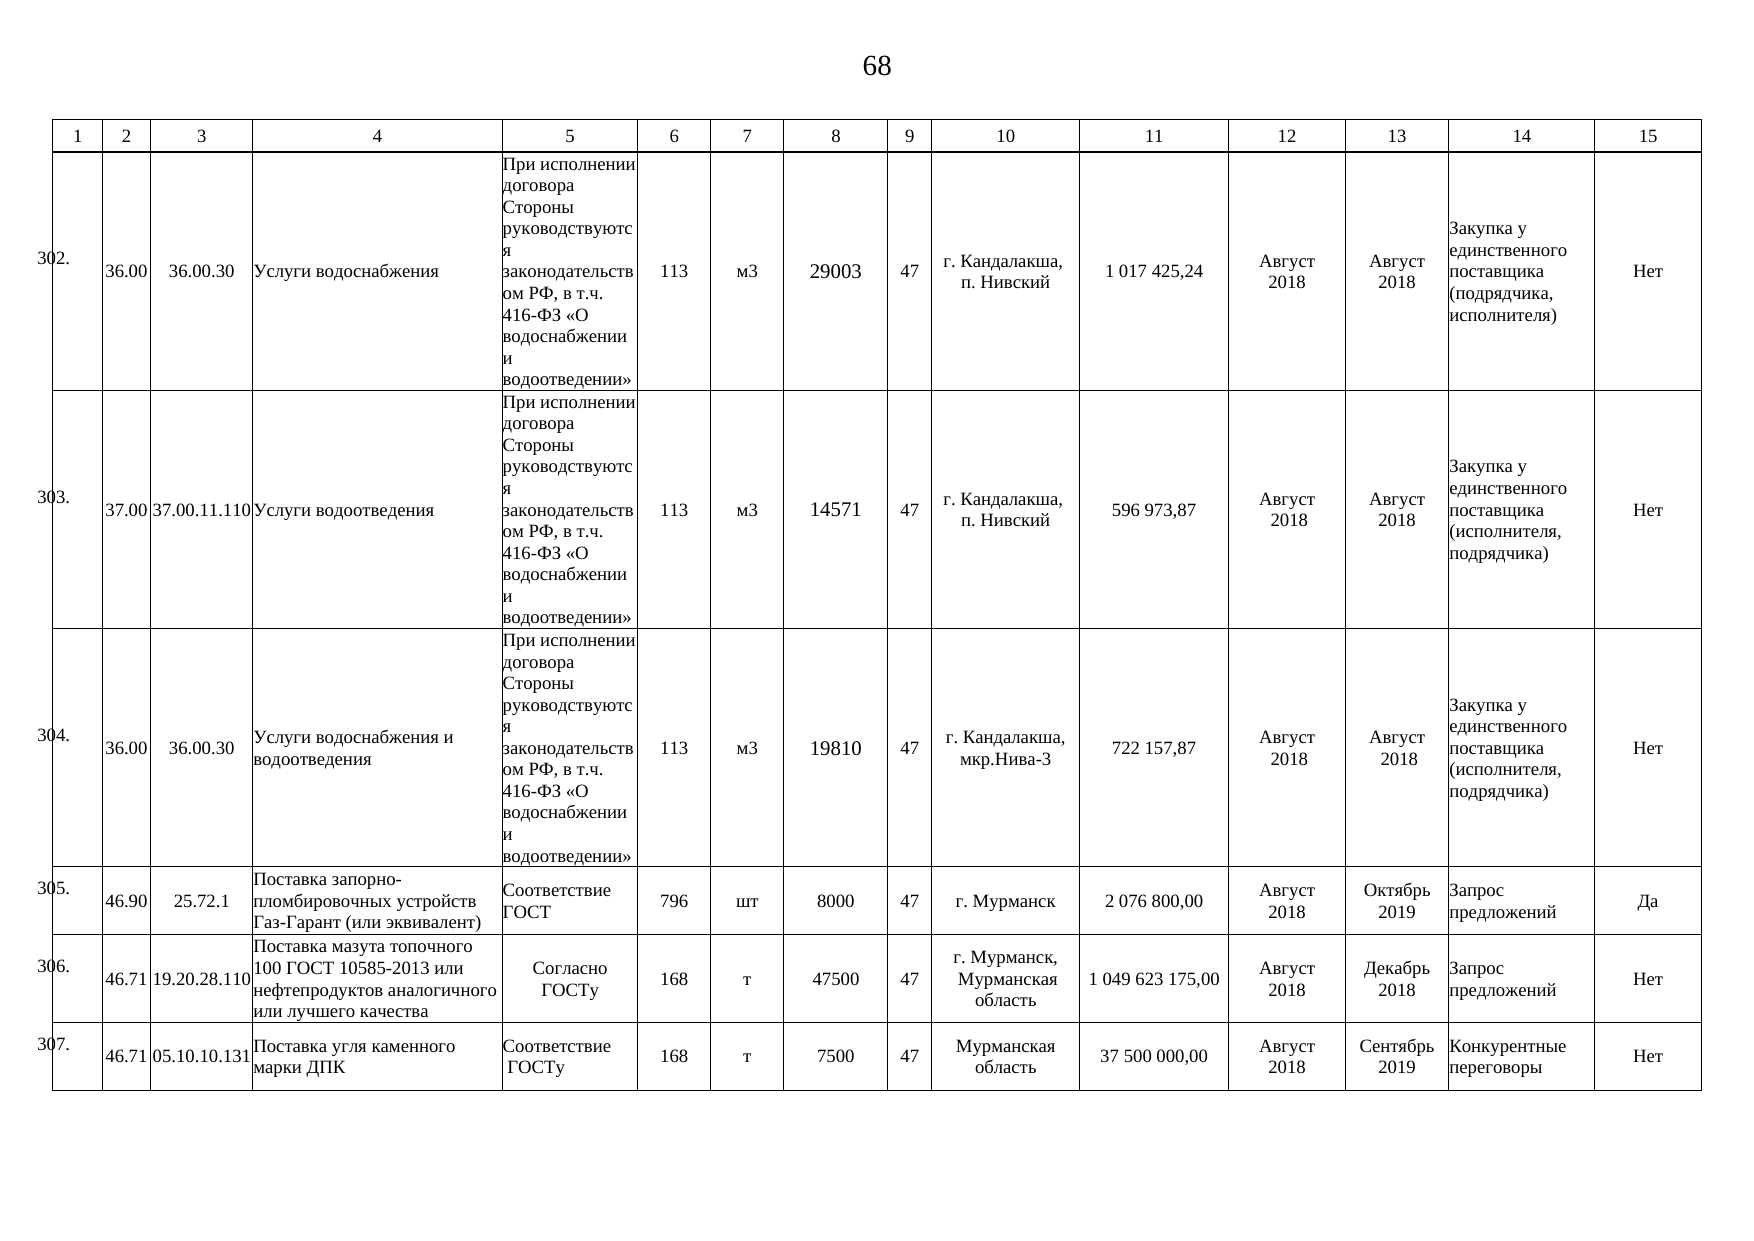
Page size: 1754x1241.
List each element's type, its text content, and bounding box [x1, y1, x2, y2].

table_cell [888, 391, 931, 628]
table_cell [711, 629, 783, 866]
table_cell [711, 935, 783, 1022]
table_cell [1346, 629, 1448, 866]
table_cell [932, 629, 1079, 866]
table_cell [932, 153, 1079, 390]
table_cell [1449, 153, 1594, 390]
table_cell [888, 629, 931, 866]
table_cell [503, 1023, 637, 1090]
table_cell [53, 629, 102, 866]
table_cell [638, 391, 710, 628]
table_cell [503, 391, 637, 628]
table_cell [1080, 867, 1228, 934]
table_header 4 [253, 120, 502, 151]
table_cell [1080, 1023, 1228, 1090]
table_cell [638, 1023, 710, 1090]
table_header 7 [711, 120, 783, 151]
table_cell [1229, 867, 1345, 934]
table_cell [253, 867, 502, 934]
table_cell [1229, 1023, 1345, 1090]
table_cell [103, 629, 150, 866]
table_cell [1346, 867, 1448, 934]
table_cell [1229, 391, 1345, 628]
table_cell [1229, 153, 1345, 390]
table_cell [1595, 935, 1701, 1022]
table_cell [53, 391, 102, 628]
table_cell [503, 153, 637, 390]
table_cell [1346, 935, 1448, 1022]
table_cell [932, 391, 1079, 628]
table_header 2 [103, 120, 150, 151]
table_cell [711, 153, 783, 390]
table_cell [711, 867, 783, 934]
table_header 11 [1080, 120, 1228, 151]
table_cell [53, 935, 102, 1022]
table_header 3 [151, 120, 252, 151]
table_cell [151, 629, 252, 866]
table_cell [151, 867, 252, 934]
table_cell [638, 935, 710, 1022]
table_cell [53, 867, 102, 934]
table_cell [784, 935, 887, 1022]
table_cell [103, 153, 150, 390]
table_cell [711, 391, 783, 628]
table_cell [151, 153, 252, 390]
table_header 9 [888, 120, 931, 151]
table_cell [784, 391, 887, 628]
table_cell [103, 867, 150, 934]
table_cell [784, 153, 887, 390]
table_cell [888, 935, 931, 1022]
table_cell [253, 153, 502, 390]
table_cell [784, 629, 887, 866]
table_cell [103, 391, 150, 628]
table_header 1 [53, 120, 102, 151]
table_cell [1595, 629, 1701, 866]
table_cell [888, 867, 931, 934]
table_header 15 [1595, 120, 1701, 151]
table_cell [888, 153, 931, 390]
table_header 12 [1229, 120, 1345, 151]
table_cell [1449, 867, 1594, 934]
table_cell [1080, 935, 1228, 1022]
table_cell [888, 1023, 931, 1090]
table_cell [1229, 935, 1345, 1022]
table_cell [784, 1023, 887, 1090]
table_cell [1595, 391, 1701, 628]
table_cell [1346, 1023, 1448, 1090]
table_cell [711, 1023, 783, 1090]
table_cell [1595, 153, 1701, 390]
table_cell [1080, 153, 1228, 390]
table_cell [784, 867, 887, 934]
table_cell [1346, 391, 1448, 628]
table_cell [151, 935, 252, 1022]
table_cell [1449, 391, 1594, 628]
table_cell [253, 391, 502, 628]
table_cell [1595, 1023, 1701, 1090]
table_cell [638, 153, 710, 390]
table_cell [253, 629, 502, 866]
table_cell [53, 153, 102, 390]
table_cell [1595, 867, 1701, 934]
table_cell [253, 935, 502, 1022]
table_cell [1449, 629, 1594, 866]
table_header 13 [1346, 120, 1448, 151]
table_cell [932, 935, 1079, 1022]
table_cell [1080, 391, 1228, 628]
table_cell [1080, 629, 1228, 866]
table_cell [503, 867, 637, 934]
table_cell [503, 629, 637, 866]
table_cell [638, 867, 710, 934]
table_header 8 [784, 120, 887, 151]
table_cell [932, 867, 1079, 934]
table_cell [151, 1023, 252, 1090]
table_header 14 [1449, 120, 1594, 151]
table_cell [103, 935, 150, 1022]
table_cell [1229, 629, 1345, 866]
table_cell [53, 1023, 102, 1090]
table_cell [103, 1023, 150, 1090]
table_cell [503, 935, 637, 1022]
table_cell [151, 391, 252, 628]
table_header 6 [638, 120, 710, 151]
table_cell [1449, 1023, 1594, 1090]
table_header 5 [503, 120, 637, 151]
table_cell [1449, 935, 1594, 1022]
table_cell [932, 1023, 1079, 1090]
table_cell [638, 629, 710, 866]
table_header 10 [932, 120, 1079, 151]
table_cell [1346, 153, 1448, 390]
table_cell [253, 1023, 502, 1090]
